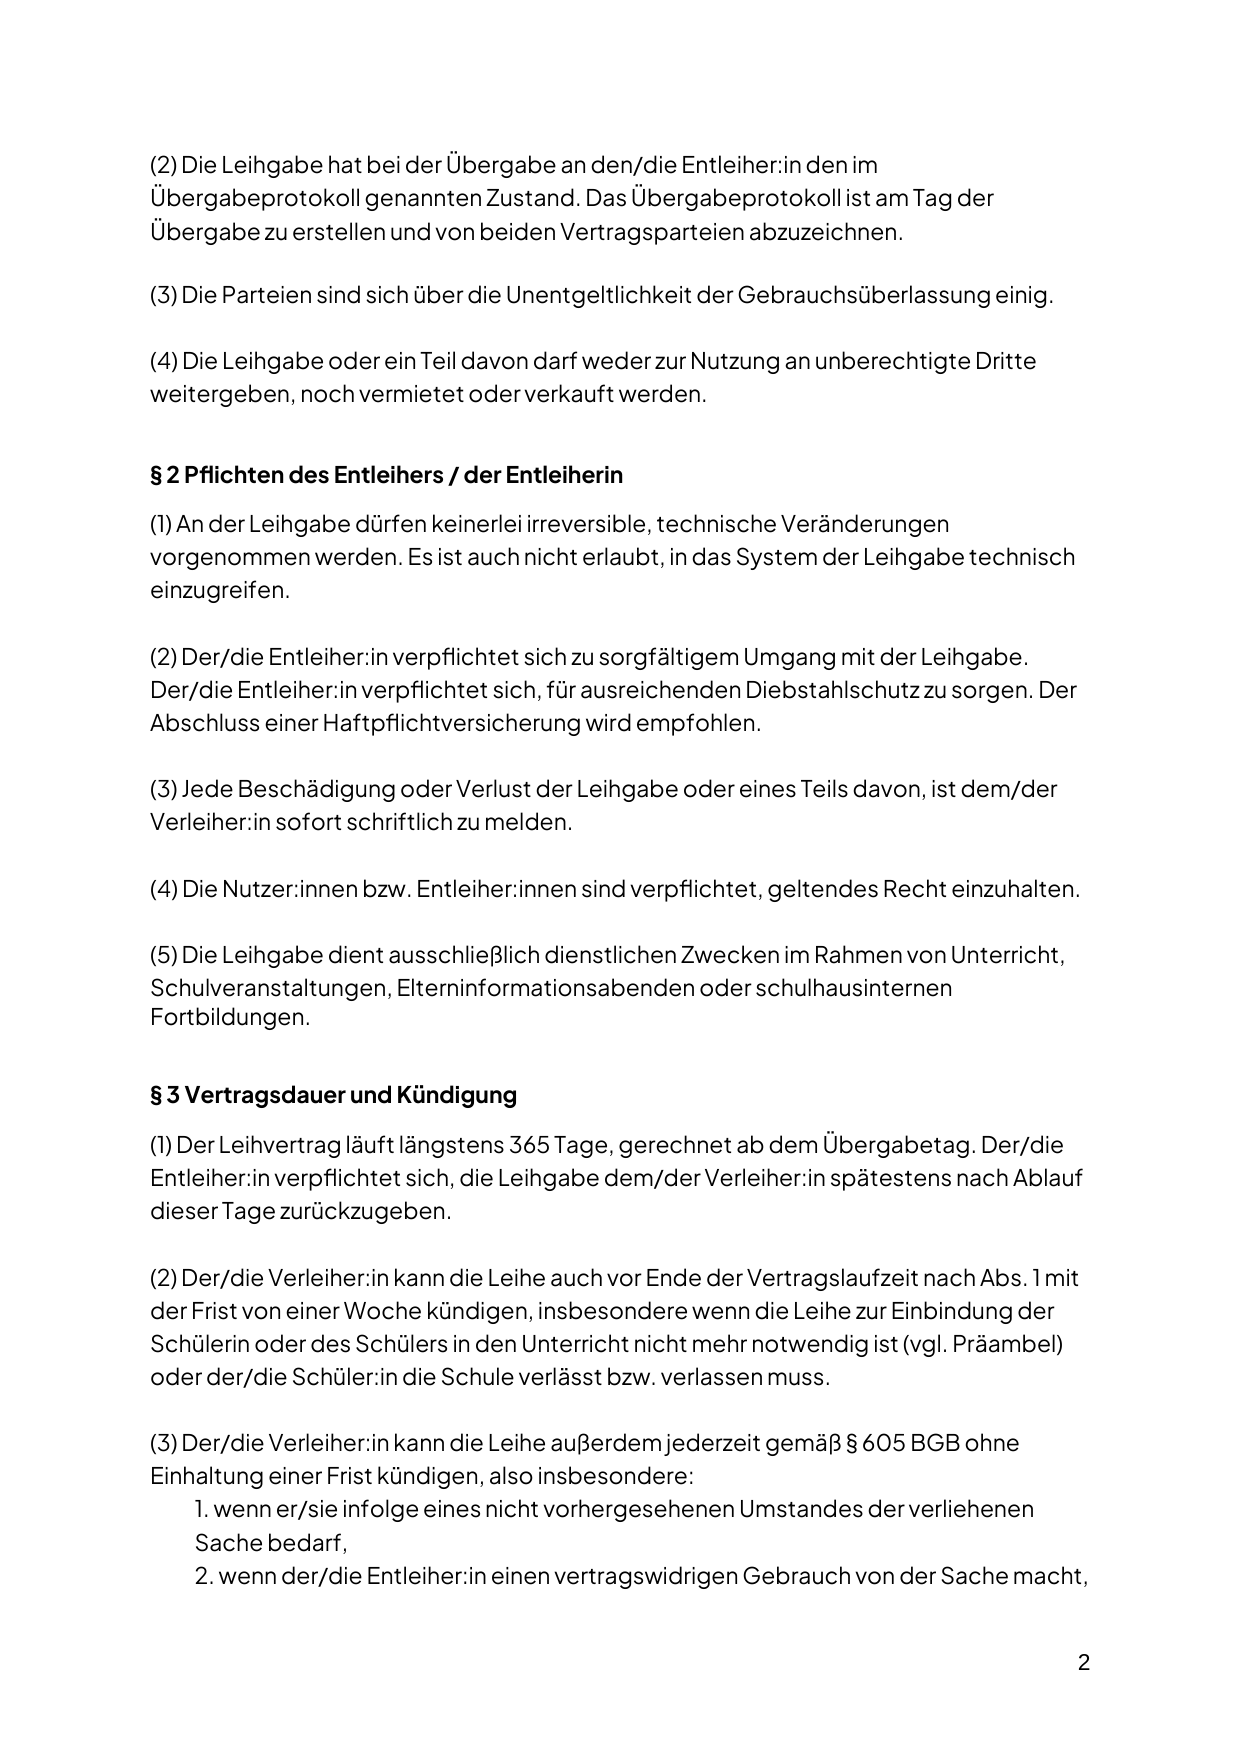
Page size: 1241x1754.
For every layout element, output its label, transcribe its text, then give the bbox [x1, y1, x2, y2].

text 2. wenn der/die Entleiher:in einen vertragswidrigen Gebrauch von der Sache macht, [194, 1560, 1090, 1589]
text (1) Der Leihvertrag läuft längstens 365 Tage, gerechnet ab dem Übergabetag. Der/die [150, 1130, 1090, 1159]
text (4) Die Nutzer:innen bzw. Entleiher:innen sind verpflichtet, geltendes Recht einzuhalten. [150, 873, 1090, 902]
text (2) Die Leihgabe hat bei der Übergabe an den/die Entleiher:in den im Übergabeprotokoll genannten Zustand. Das Übergabeprotokoll ist am Tag der Übergabe zu erstellen und von beiden Vertragsparteien abzuzeichnen. [150, 150, 1090, 245]
text weitergeben, noch vermietet oder verkauft werden. [150, 379, 1090, 408]
text (3) Die Parteien sind sich über die Unentgeltlichkeit der Gebrauchsüberlassung einig. [150, 279, 1090, 308]
text (2) Der/die Entleiher:in verpflichtet sich zu sorgfältigem Umgang mit der Leihgabe. Der/die Entleiher:in verpflichtet sich, für ausreichenden Diebstahlschutz zu sorgen. Der Abschluss einer Haftpflichtversicherung wird empfohlen. [150, 641, 1090, 737]
text 1. wenn er/sie infolge eines nicht vorhergesehenen Umstandes der verliehenen Sache bedarf, [194, 1494, 1090, 1556]
text (2) Der/die Verleiher:in kann die Leihe auch vor Ende der Vertragslaufzeit nach Abs. 1 mit der Frist von einer Woche kündigen, insbesondere wenn die Leihe zur Einbindung der Schülerin oder des Schülers in den Unterricht nicht mehr notwendig ist (vgl. Präambel) oder der/die Schüler:in die Schule verlässt bzw. verlassen muss. [150, 1262, 1090, 1391]
text Entleiher:in verpflichtet sich, die Leihgabe dem/der Verleiher:in spätestens nach Ablauf dieser Tage zurückzugeben. [150, 1163, 1090, 1225]
text (5) Die Leihgabe dient ausschließlich dienstlichen Zwecken im Rahmen von Unterricht, [150, 939, 1090, 968]
text (1) An der Leihgabe dürfen keinerlei irreversible, technische Veränderungen vorgenommen werden. Es ist auch nicht erlaubt, in das System der Leihgabe technisch einzugreifen. [150, 509, 1090, 604]
text (3) Jede Beschädigung oder Verlust der Leihgabe oder eines Teils davon, ist dem/der Verleiher:in sofort schriftlich zu melden. [150, 774, 1090, 836]
text Schulveranstaltungen, Elterninformationsabenden oder schulhausinternen Fortbildungen. [150, 973, 1090, 1030]
text (4) Die Leihgabe oder ein Teil davon darf weder zur Nutzung an unberechtigte Dritte [150, 346, 1090, 375]
text § 3 Vertragsdauer und Kündigung [150, 1051, 1090, 1109]
text § 2 Pflichten des Entleihers / der Entleiherin [150, 459, 1090, 488]
text (3) Der/die Verleiher:in kann die Leihe außerdem jederzeit gemäß § 605 BGB ohne Einhaltung einer Frist kündigen, also insbesondere: [150, 1428, 1090, 1490]
